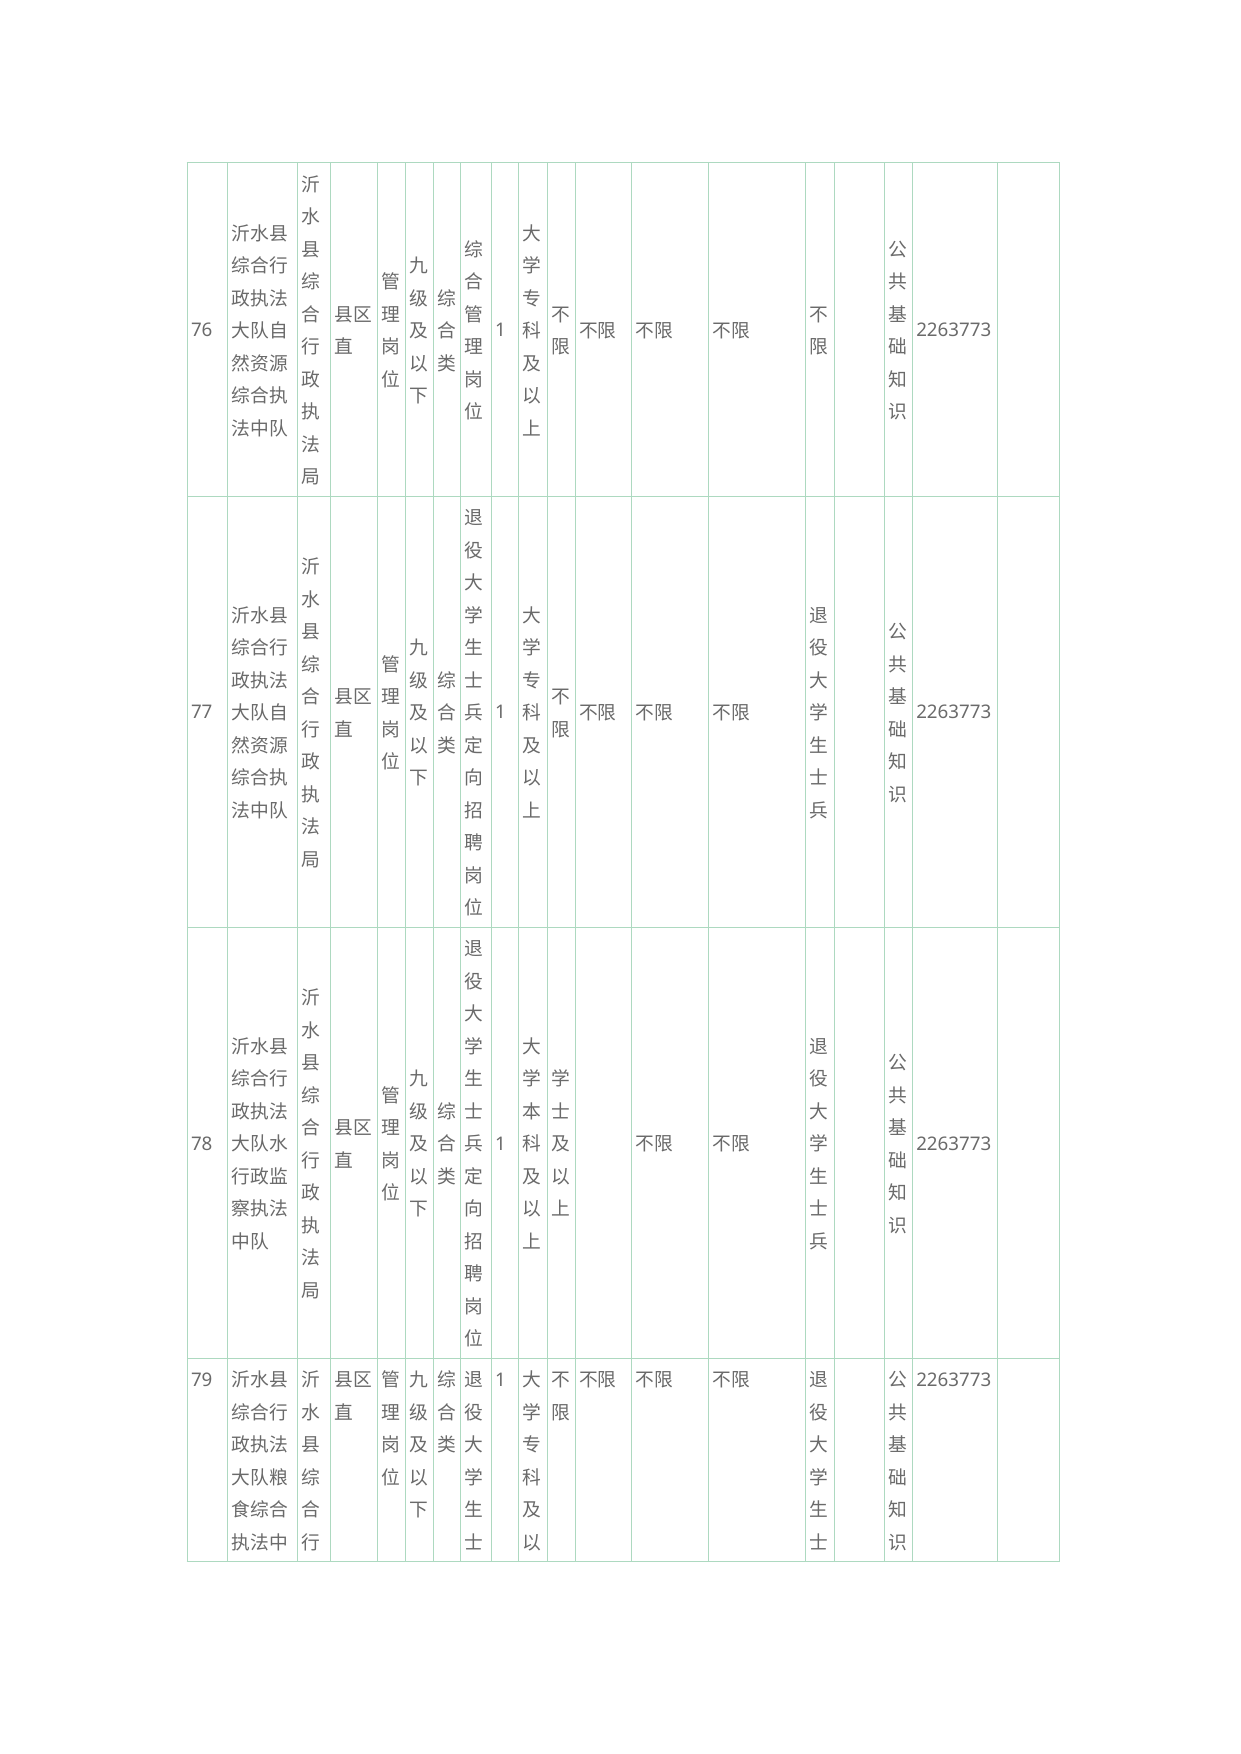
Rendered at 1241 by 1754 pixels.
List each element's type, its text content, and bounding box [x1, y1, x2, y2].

table_cell 2263773 [913, 163, 997, 496]
table_cell 79 [188, 1359, 227, 1561]
table_cell [835, 163, 884, 496]
table_cell 大学专科及以上 [519, 1359, 547, 1561]
table_cell 综合类 [434, 163, 460, 496]
table_cell 2263773 [913, 928, 997, 1358]
table_cell 不限 [709, 928, 805, 1358]
table_cell [835, 1359, 884, 1561]
table_cell 1 [492, 1359, 518, 1561]
table_cell 不限 [709, 1359, 805, 1561]
table_cell [998, 1359, 1059, 1561]
table_cell 2263773 [913, 497, 997, 927]
table_cell 九级及以下 [406, 928, 433, 1358]
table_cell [228, 163, 297, 496]
table_cell 沂水县综合行政执法局 [298, 497, 330, 927]
table_cell 大学专科及以上 [519, 497, 547, 927]
table_cell 不限 [632, 163, 708, 496]
table_cell [998, 928, 1059, 1358]
table_cell 管理岗位 [378, 163, 405, 496]
table_cell 沂水县综合行政执法大队水行政监察执法中队 [228, 928, 297, 1358]
table_cell 管理岗位 [378, 497, 405, 927]
table_cell 公共基础知识 [885, 928, 912, 1358]
table_cell 大学本科及以上 [519, 928, 547, 1358]
table_cell 退役大学生士兵 [806, 497, 834, 927]
table_cell 退役大学生士兵定向招聘岗位 [461, 928, 491, 1358]
table_cell 不限 [709, 497, 805, 927]
table_cell 大学专科及以上 [519, 163, 547, 496]
table_cell [835, 928, 884, 1358]
table_cell 九级及以下 [406, 497, 433, 927]
table_cell 1 [492, 497, 518, 927]
table_cell 县区直 [331, 497, 377, 927]
table_cell 不限 [576, 1359, 631, 1561]
table_cell 九级及以下 [406, 163, 433, 496]
table_cell 不限 [548, 163, 575, 496]
table_cell 不限 [632, 928, 708, 1358]
table_cell 学士及以上 [548, 928, 575, 1358]
table_cell 不限 [576, 163, 631, 496]
table_cell 沂水县综合行政执法局 [298, 928, 330, 1358]
table_cell 78 [188, 928, 227, 1358]
table_cell 不限 [548, 497, 575, 927]
table_cell 不限 [632, 497, 708, 927]
table_cell 公共基础知识 [885, 163, 912, 496]
table_cell 县区直 [331, 163, 377, 496]
table_cell 综合类 [434, 497, 460, 927]
table_cell 综合管理岗位 [461, 163, 491, 496]
table_cell 县区直 [331, 928, 377, 1358]
table_cell [998, 163, 1059, 496]
table_cell 退役大学生士兵 [806, 928, 834, 1358]
table_cell 综合类 [434, 1359, 460, 1561]
table_cell 不限 [806, 163, 834, 496]
table_cell 沂水县综合行政执法局 [298, 163, 330, 496]
table_cell 管理岗位 [378, 1359, 405, 1561]
table_cell 1 [492, 163, 518, 496]
table_cell [998, 497, 1059, 927]
table_cell 管理岗位 [378, 928, 405, 1358]
table_cell 九级及以下 [406, 1359, 433, 1561]
table_cell 1 [492, 928, 518, 1358]
table_cell 综合类 [434, 928, 460, 1358]
table_cell 77 [188, 497, 227, 927]
table_cell 退役大学生士兵 [806, 1359, 834, 1561]
table_cell 退役大学生士兵定向招聘岗位 [461, 1359, 491, 1561]
table_cell 公共基础知识 [885, 497, 912, 927]
table_cell 2263773 [913, 1359, 997, 1561]
table_cell 县区直 [331, 1359, 377, 1561]
table_cell 沂水县综合行政执法大队自然资源综合执法中队 [228, 497, 297, 927]
table_cell 沂水县综合行政执法局 [298, 1359, 330, 1561]
table_cell 退役大学生士兵定向招聘岗位 [461, 497, 491, 927]
table_cell 不限 [548, 1359, 575, 1561]
table_cell 76 [188, 163, 227, 496]
table_cell 不限 [576, 497, 631, 927]
table_cell 公共基础知识 [885, 1359, 912, 1561]
table_cell [576, 928, 631, 1358]
table_cell 沂水县综合行政执法大队粮食综合执法中队 [228, 1359, 297, 1561]
table_cell 不限 [709, 163, 805, 496]
table_cell [835, 497, 884, 927]
table_cell 不限 [632, 1359, 708, 1561]
